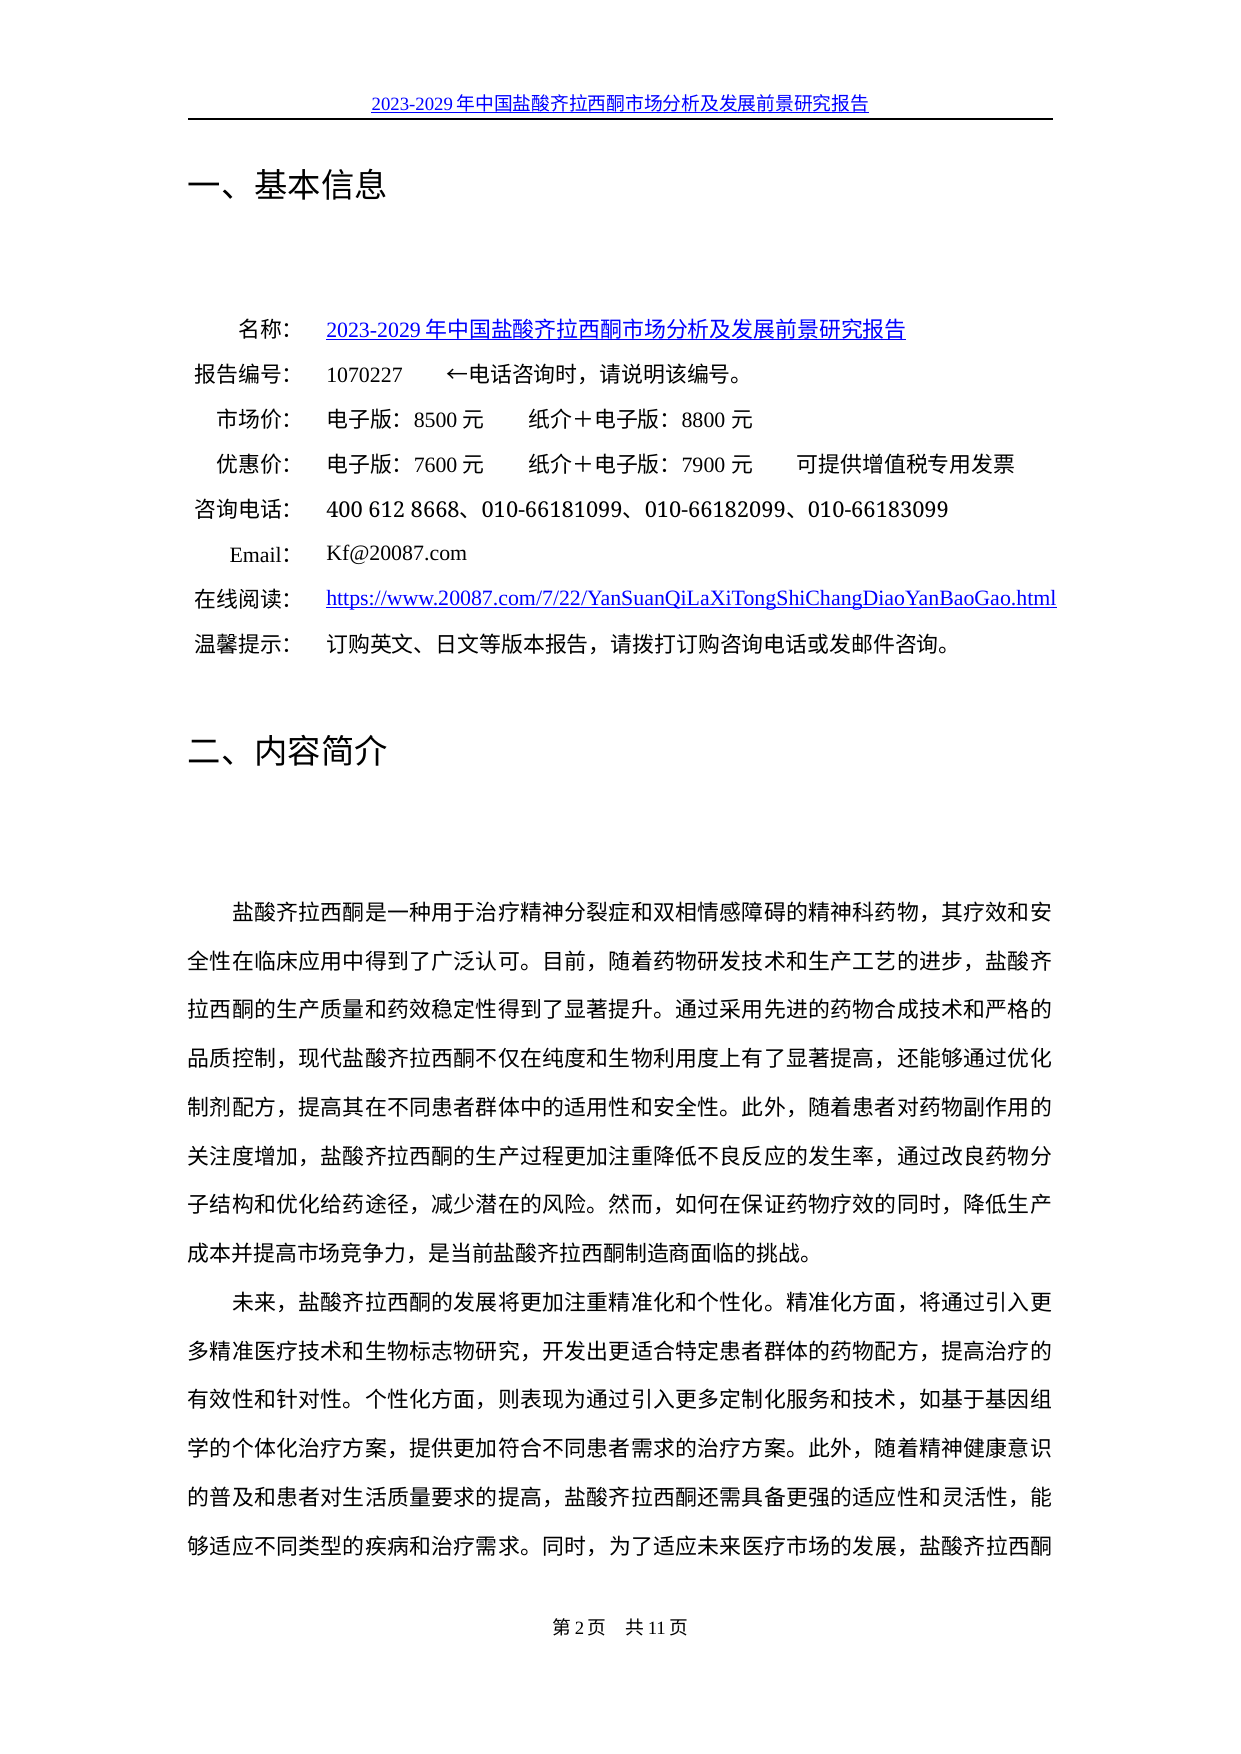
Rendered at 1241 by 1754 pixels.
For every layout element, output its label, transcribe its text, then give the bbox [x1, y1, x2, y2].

table_header 2023-2029年中国盐酸齐拉西酮市场分析及发展前景研究报告 [315, 312, 1073, 357]
table_header 名称： [167, 312, 315, 357]
table_cell 市场价： [167, 402, 315, 447]
table_cell 温馨提示： [167, 627, 315, 672]
table_cell 报告编号： [167, 357, 315, 402]
table_cell 在线阅读： [167, 582, 315, 627]
table_cell 1070227 ←电话咨询时，请说明该编号。 [315, 357, 1073, 402]
table_cell Email： [167, 537, 315, 582]
title 一、基本信息 [187, 150, 1053, 215]
table_cell 电子版：7600 元 纸介＋电子版：7900 元 可提供增值税专用发票 [315, 447, 1073, 492]
table_cell 订购英文、日文等版本报告，请拨打订购咨询电话或发邮件咨询。 [315, 627, 1073, 672]
title 二、内容简介 [187, 717, 1053, 782]
table_cell 优惠价： [167, 447, 315, 492]
table_cell 咨询电话： [167, 492, 315, 537]
table_cell Kf@20087.com [315, 537, 1073, 582]
table_cell [315, 582, 1073, 627]
table_cell 电子版：8500 元 纸介＋电子版：8800 元 [315, 402, 1073, 447]
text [187, 894, 1053, 1561]
table_cell 400 612 8668、010-66181099、010-66182099、010-66183099 [315, 492, 1073, 537]
